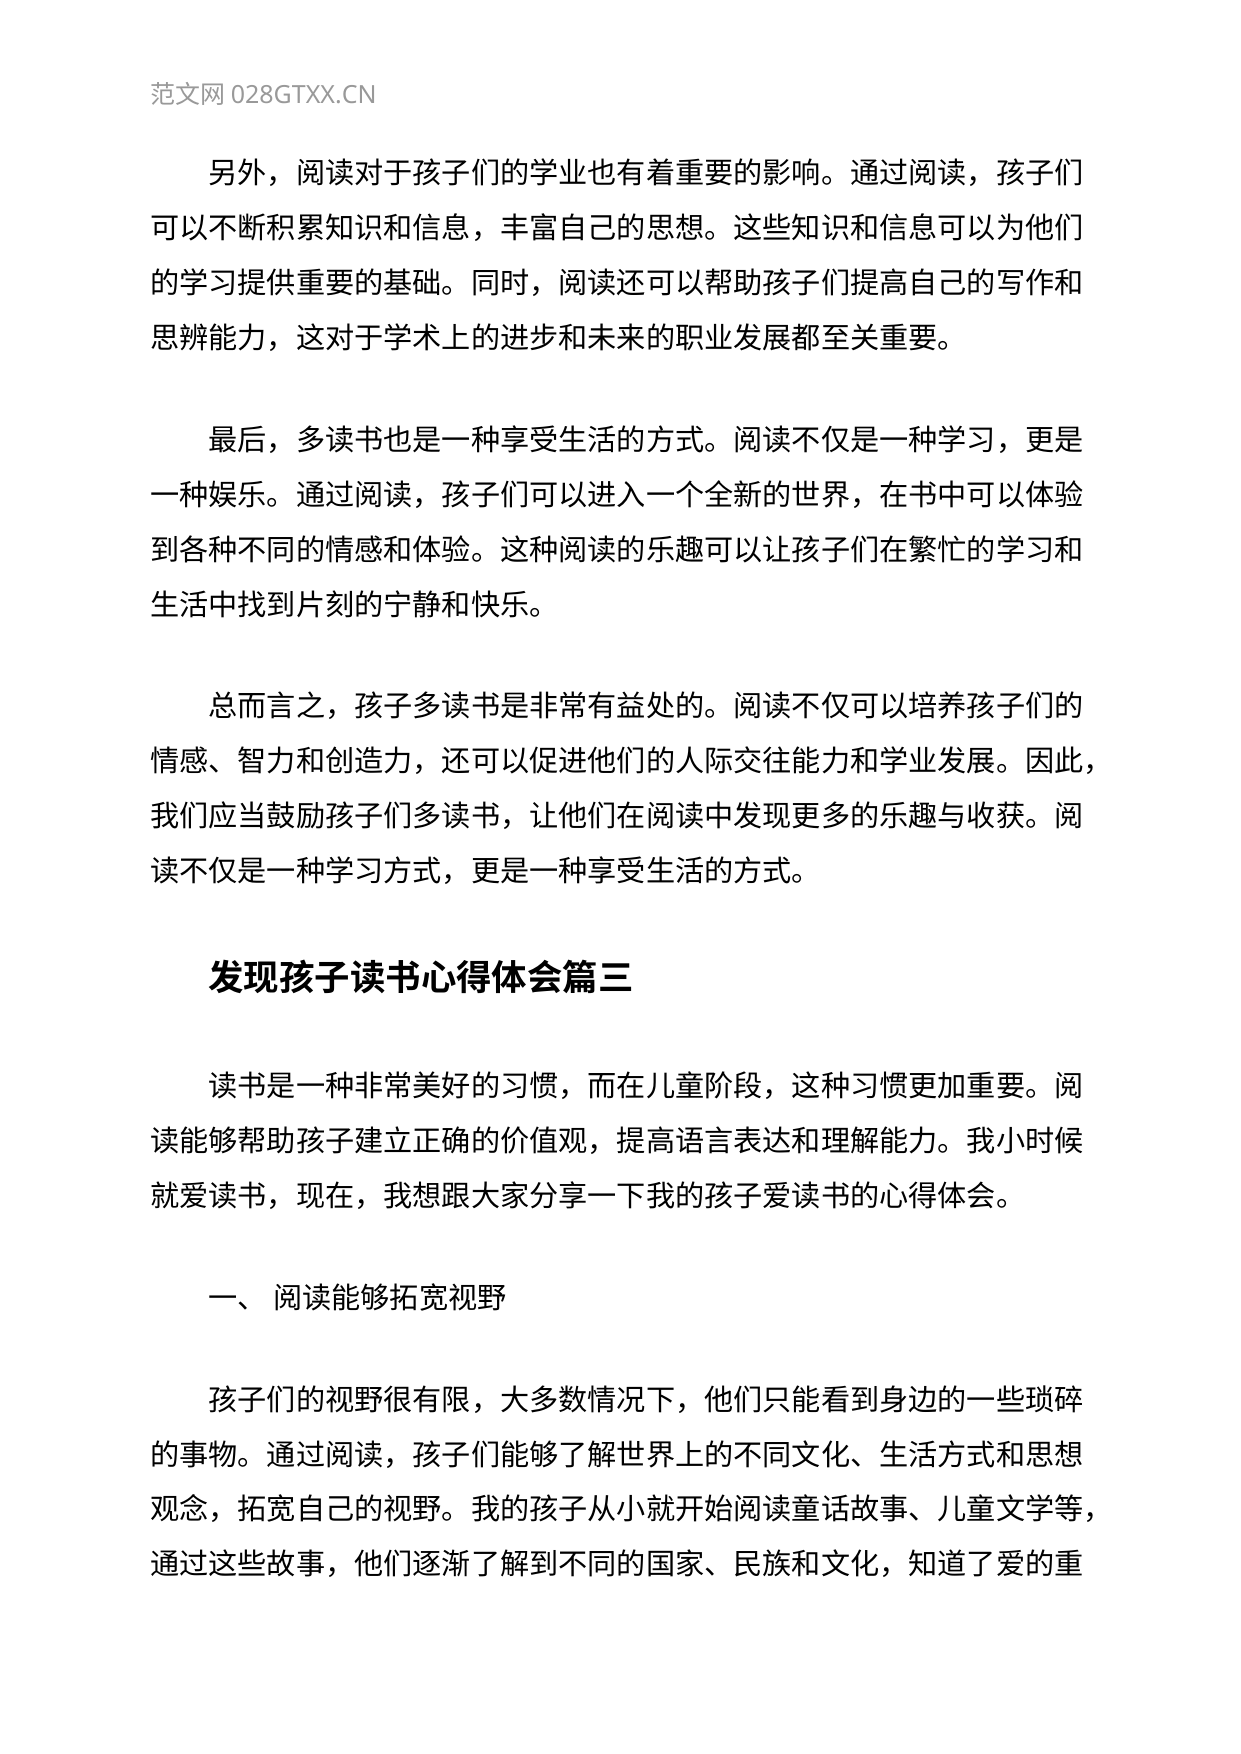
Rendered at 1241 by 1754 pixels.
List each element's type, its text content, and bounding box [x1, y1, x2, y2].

text 另外，阅读对于孩子们的学业也有着重要的影响。通过阅读，孩子们可以不断积累知识和信息，丰富自己的思想。这些知识和信息可以为他们的学习提供重要的基础。同时，阅读还可以帮助孩子们提高自己的写作和思辨能力，这对于学术上的进步和未来的职业发展都至关重要。 [150, 150, 1090, 357]
text 最后，多读书也是一种享受生活的方式。阅读不仅是一种学习，更是一种娱乐。通过阅读，孩子们可以进入一个全新的世界，在书中可以体验到各种不同的情感和体验。这种阅读的乐趣可以让孩子们在繁忙的学习和生活中找到片刻的宁静和快乐。 [150, 416, 1090, 623]
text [150, 1376, 1090, 1583]
text 总而言之，孩子多读书是非常有益处的。阅读不仅可以培养孩子们的情感、智力和创造力，还可以促进他们的人际交往能力和学业发展。因此，我们应当鼓励孩子们多读书，让他们在阅读中发现更多的乐趣与收获。阅读不仅是一种学习方式，更是一种享受生活的方式。 [150, 683, 1090, 890]
text 读书是一种非常美好的习惯，而在儿童阶段，这种习惯更加重要。阅读能够帮助孩子建立正确的价值观，提高语言表达和理解能力。我小时候就爱读书，现在，我想跟大家分享一下我的孩子爱读书的心得体会。 [150, 1063, 1090, 1215]
text 一、 阅读能够拓宽视野 [150, 1274, 1090, 1317]
text 发现孩子读书心得体会篇三 [150, 949, 1090, 1001]
